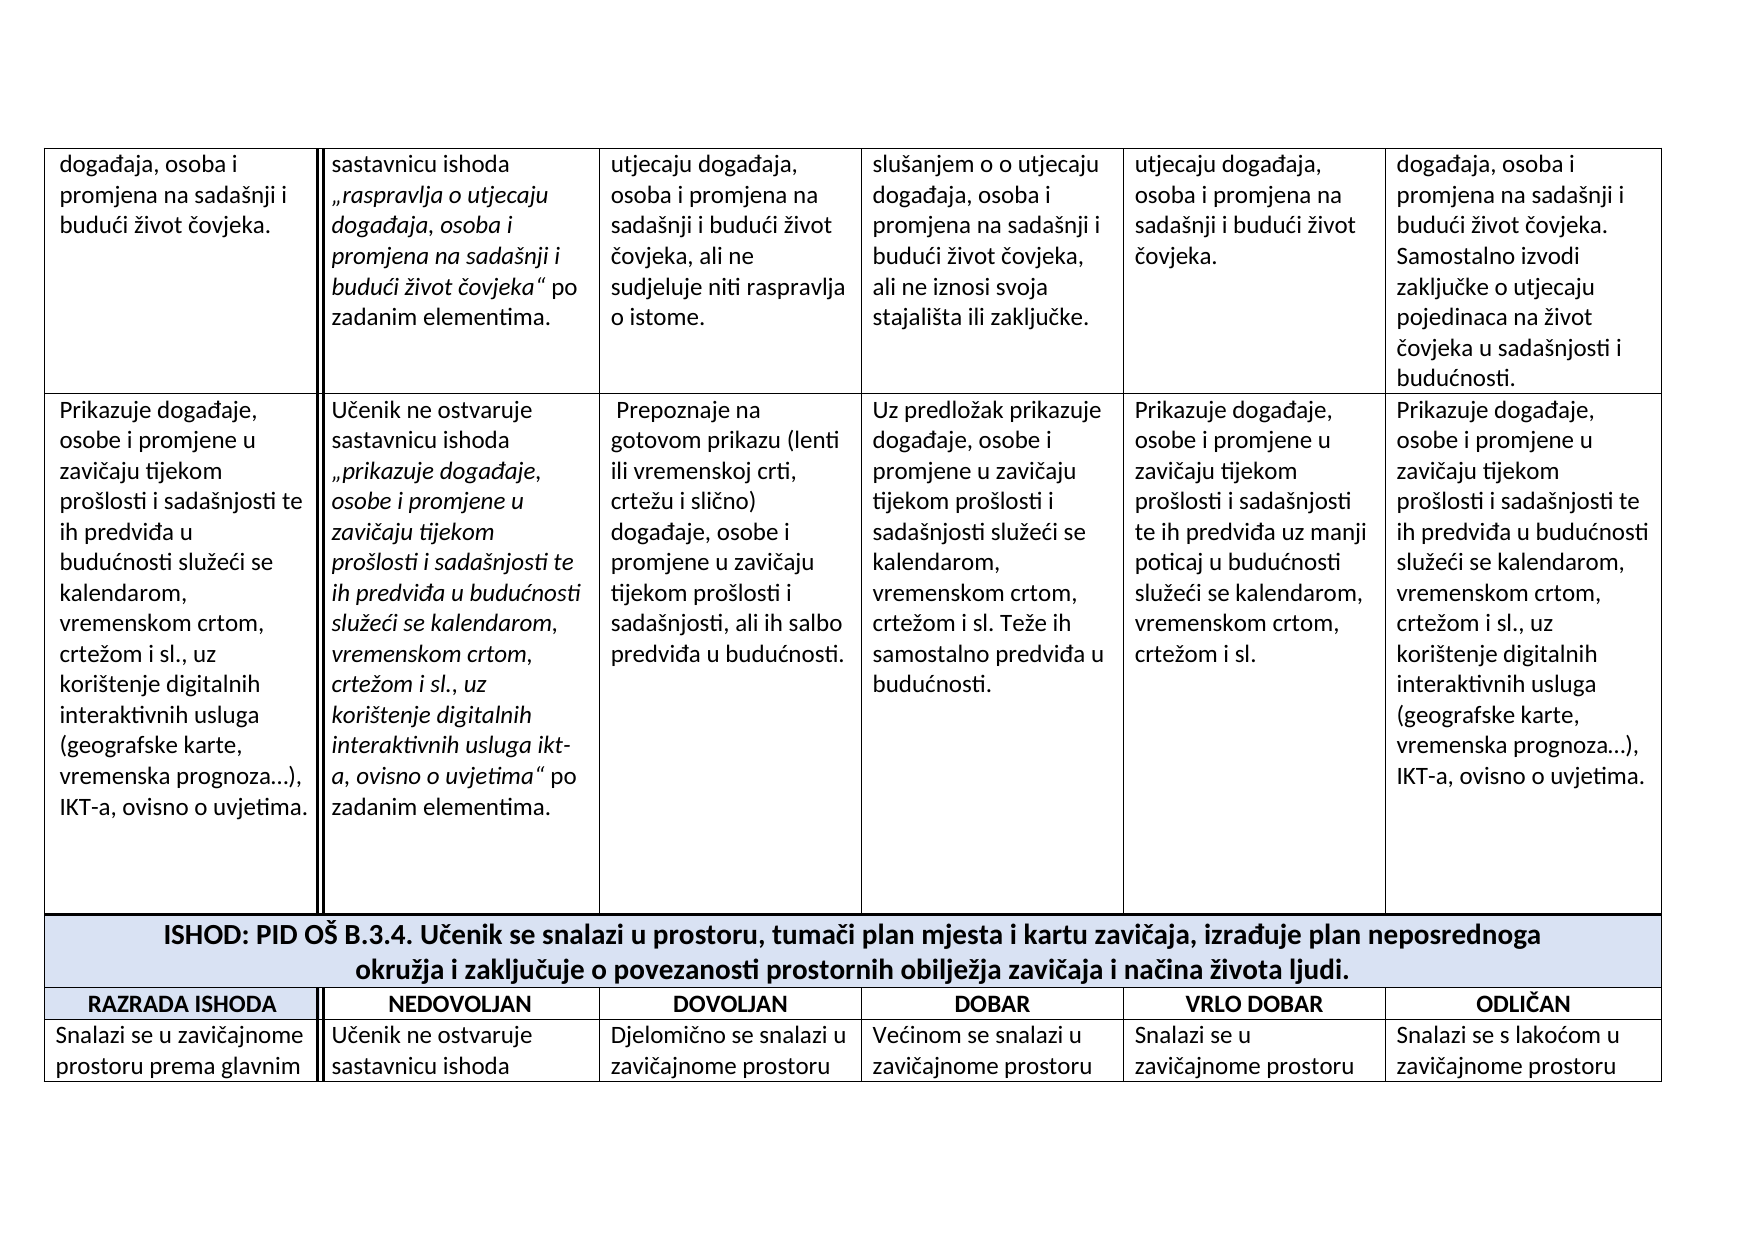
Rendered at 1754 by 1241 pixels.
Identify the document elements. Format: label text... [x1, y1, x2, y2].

table_cell ODLIČAN [1386, 223, 1661, 253]
table_cell Opisuje svoje prvo desetljeće i na vremenskoj crti ili lenti vremena prikazuje značajne događaje u svome životu. [45, 255, 316, 529]
table_cell U većoj mjeri uspješno opisuje svoje prvo desetljeće i na vremenskoj crti ili lenti vremena prikazuje značajne događaje u svome životu. [1124, 255, 1385, 529]
table_cell Djelomično i uz pomoć uspoređuje prošlost i sadašnjost, ali ne predviđa promjene i odnose u budućnosti. [600, 530, 861, 744]
table_cell VRLO DOBAR [1124, 223, 1385, 253]
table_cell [862, 1021, 1123, 1082]
table_cell Učenik ne ostvaruje sastavnicu ishoda „raspravlja o utjecaju događaja, osoba i promjena na sadašnji i budući život čovjeka“ po zadanim elementima. [325, 745, 599, 1020]
table_cell Uspoređuje prošlost i sadašnjost i predviđa promjene i odnose u budućnosti. [1386, 530, 1661, 744]
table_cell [600, 1021, 861, 1082]
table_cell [45, 1021, 316, 1082]
table_cell RAZRADA ISHODA [45, 223, 316, 253]
table_cell Raspravlja o utjecaju događaja, osoba i promjena na sadašnji i budući život čovjeka. Samostalno izvodi zaključke o utjecaju pojedinaca na život čovjeka u sadašnjosti i budućnosti. [1386, 745, 1661, 1020]
table_cell ISHOD: PID OŠ B.3.3. Učenik se snalazi u promjenama i odnosima tijekom vremenskih ciklusa te analizira povezanost vremenskih ciklusa s događajima i važnim osobama u zavičaju. [45, 151, 1661, 222]
table_cell DOVOLJAN [600, 223, 861, 253]
table_cell Učenik ne ostvaruje sastavnicu ishoda „opisuje svoje prvo desetljeće i na vremenskoj crti ili lenti vremena prikazuje značajne događaje u svome životu“ po zadanim elementima. [325, 255, 599, 529]
table_cell Samostalno i točno opisuje svoje prvo desetljeće i na vremenskoj crti ili lenti vremena prikazuje značajne događaje u svome životu. [1386, 255, 1661, 529]
table_cell NEDOVOLJAN [325, 223, 599, 253]
table_cell Učenik ne ostvaruje sastavnicu ishoda „uspoređuje prošlost i sadašnjost i predviđa promjene i odnose u budućnosti“ po zadanim elementima. [325, 530, 599, 744]
table_cell Postavljanjem jednoznačnih pitanja opisuje svoje prvo desetljeće i na vremenskoj crti ili lenti vremena prikazuje značajne događaje u svome životu uz pomoć. [600, 255, 861, 529]
table_cell Slijedeći primjer ili izlaganje suučenika opisuje svoje prvo desetljeće i na vremenskoj crti ili lenti vremena prikazuje značajne događaje u svome životu. [862, 255, 1123, 529]
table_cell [1386, 1021, 1661, 1082]
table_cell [1124, 1021, 1385, 1082]
table_cell Sudjeluje u raspravi slušanjem o o utjecaju događaja, osoba i promjena na sadašnji i budući život čovjeka, ali ne iznosi svoja stajališta ili zaključke. [862, 745, 1123, 1020]
table_cell Raspravlja o utjecaju događaja, osoba i promjena na sadašnji i budući život čovjeka. [45, 745, 316, 1020]
table_cell DOBAR [862, 223, 1123, 253]
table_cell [325, 1021, 599, 1082]
table_cell Uz poticaj raspravlja o utjecaju događaja, osoba i promjena na sadašnji i budući život čovjeka. [1124, 745, 1385, 1020]
table_cell Uspoređuje prošlost i sadašnjost i predviđa promjene i odnose u budućnosti. [45, 530, 316, 744]
table_cell Sluša raspravu o utjecaju događaja, osoba i promjena na sadašnji i budući život čovjeka, ali ne sudjeluje niti raspravlja o istome. [600, 745, 861, 1020]
table_cell Djelomično uspoređuje prošlost i sadašnjost, uz pomoć predviđa promjene i odnose u budućnosti [862, 530, 1123, 744]
table_cell Čineći manje greške uspoređuje prošlost i sadašnjost i predviđa promjene i odnose u budućnosti. [1124, 530, 1385, 744]
